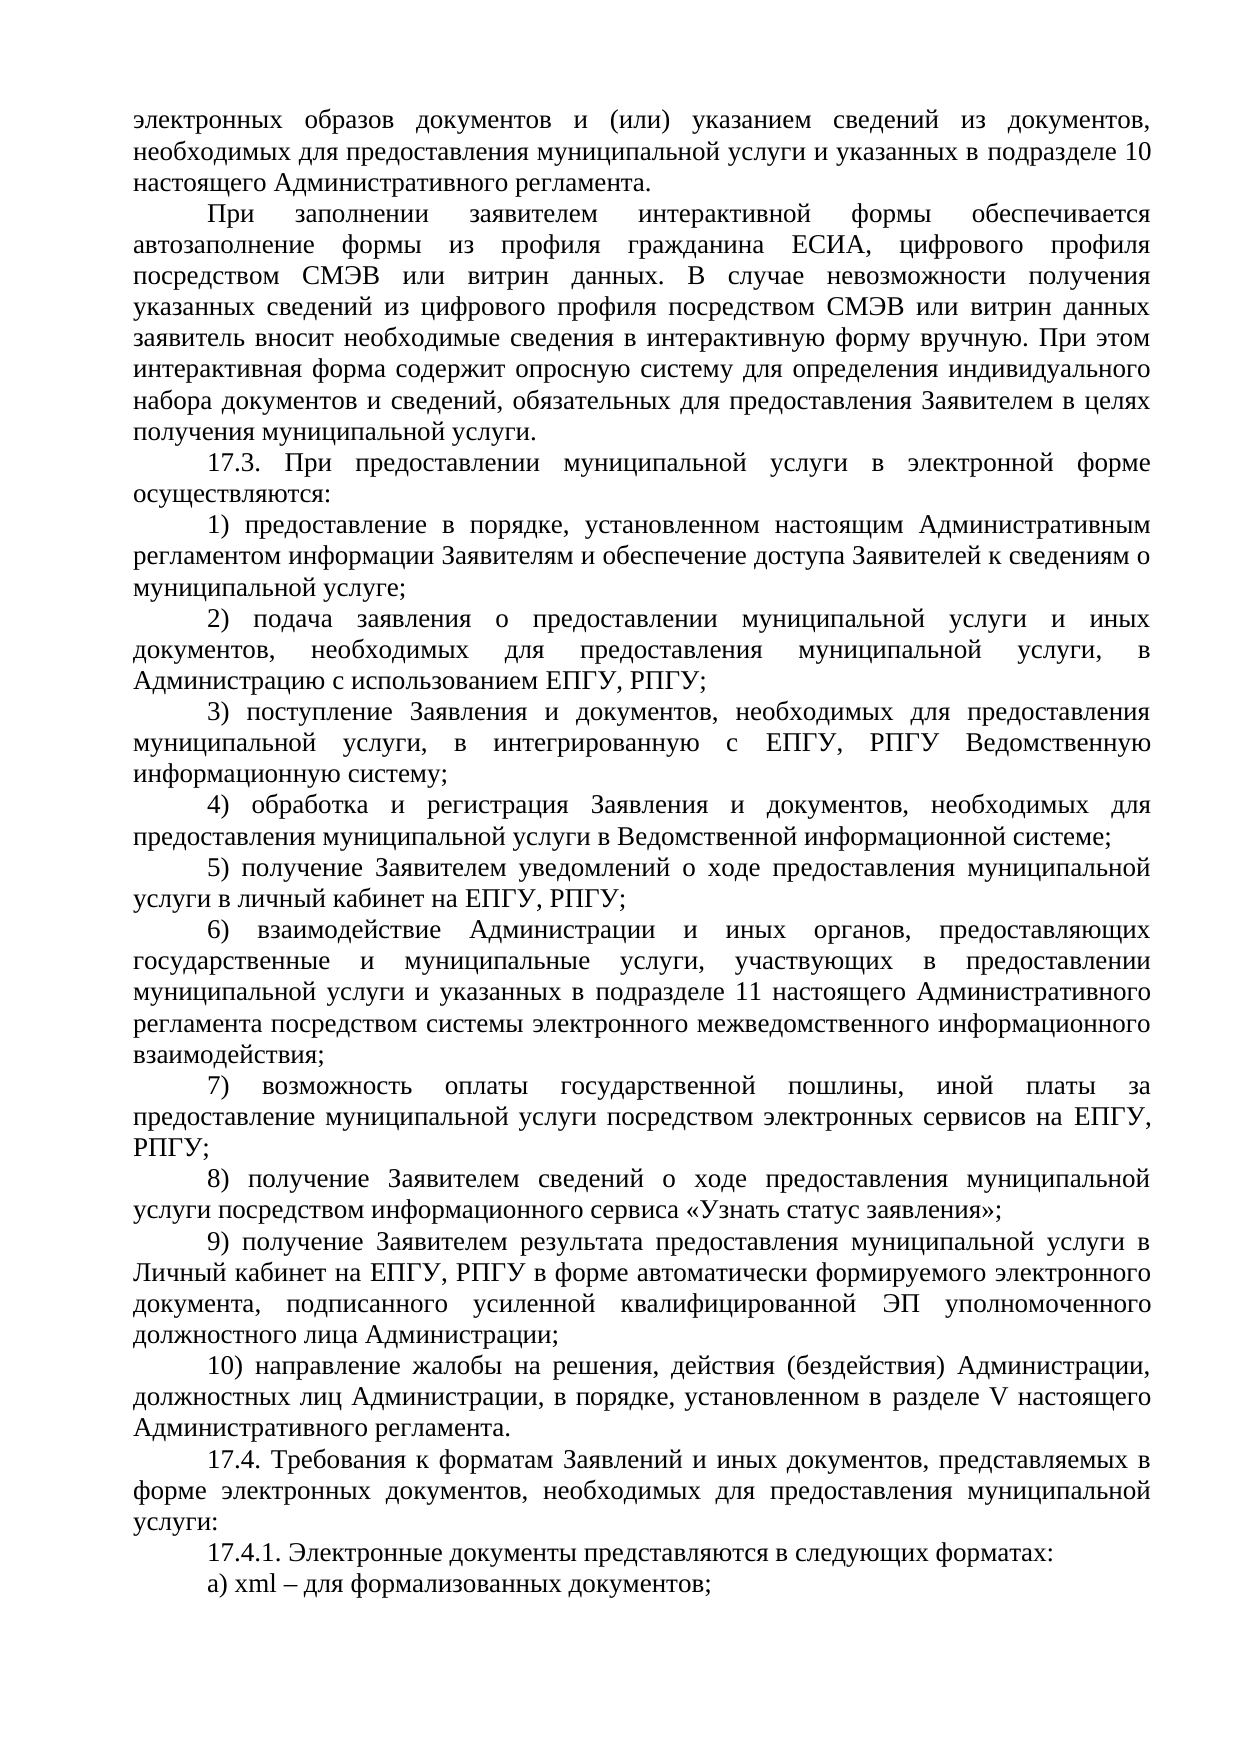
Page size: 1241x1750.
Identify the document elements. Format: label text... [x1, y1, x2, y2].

text 1) предоставление в порядке, установленном настоящим Административным регламентом информации Заявителям и обеспечение доступа Заявителей к сведениям о муниципальной услуге; [133, 508, 1152, 602]
text 7) возможность оплаты государственной пошлины, иной платы за предоставление муниципальной услуги посредством электронных сервисов на ЕПГУ, РПГУ; [133, 1069, 1152, 1162]
text 3) поступление Заявления и документов, необходимых для предоставления муниципальной услуги, в интегрированную с ЕПГУ, РПГУ Ведомственную информационную систему; [133, 695, 1152, 789]
text 6) взаимодействие Администрации и иных органов, предоставляющих государственные и муниципальные услуги, участвующих в предоставлении муниципальной услуги и указанных в подразделе 11 настоящего Административного регламента посредством системы электронного межведомственного информационного взаимодействия; [133, 913, 1152, 1069]
text 10) направление жалобы на решения, действия (бездействия) Администрации, должностных лиц Администрации, в порядке, установленном в разделе V настоящего Административного регламента. [133, 1349, 1152, 1443]
text 5) получение Заявителем уведомлений о ходе предоставления муниципальной услуги в личный кабинет на ЕПГУ, РПГУ; [133, 851, 1152, 913]
text 17.3. При предоставлении муниципальной услуги в электронной форме осуществляются: [133, 446, 1152, 508]
text 9) получение Заявителем результата предоставления муниципальной услуги в Личный кабинет на ЕПГУ, РПГУ в форме автоматически формируемого электронного документа, подписанного усиленной квалифицированной ЭП уполномоченного должностного лица Администрации; [133, 1225, 1152, 1349]
text 17.4.1. Электронные документы представляются в следующих форматах: [133, 1536, 1152, 1567]
text 4) обработка и регистрация Заявления и документов, необходимых для предоставления муниципальной услуги в Ведомственной информационной системе; [133, 789, 1152, 851]
text 2) подача заявления о предоставлении муниципальной услуги и иных документов, необходимых для предоставления муниципальной услуги, в Администрацию с использованием ЕПГУ, РПГУ; [133, 602, 1152, 695]
text 17.4. Требования к форматам Заявлений и иных документов, представляемых в форме электронных документов, необходимых для предоставления муниципальной услуги: [133, 1443, 1152, 1536]
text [133, 103, 1152, 197]
text При заполнении заявителем интерактивной формы обеспечивается автозаполнение формы из профиля гражданина ЕСИА, цифрового профиля посредством СМЭВ или витрин данных. В случае невозможности получения указанных сведений из цифрового профиля посредством СМЭВ или витрин данных заявитель вносит необходимые сведения в интерактивную форму вручную. При этом интерактивная форма содержит опросную систему для определения индивидуального набора документов и сведений, обязательных для предоставления Заявителем в целях получения муниципальной услуги. [133, 197, 1152, 446]
text 8) получение Заявителем сведений о ходе предоставления муниципальной услуги посредством информационного сервиса «Узнать статус заявления»; [133, 1162, 1152, 1225]
text а) xml – для формализованных документов; [133, 1567, 1152, 1598]
